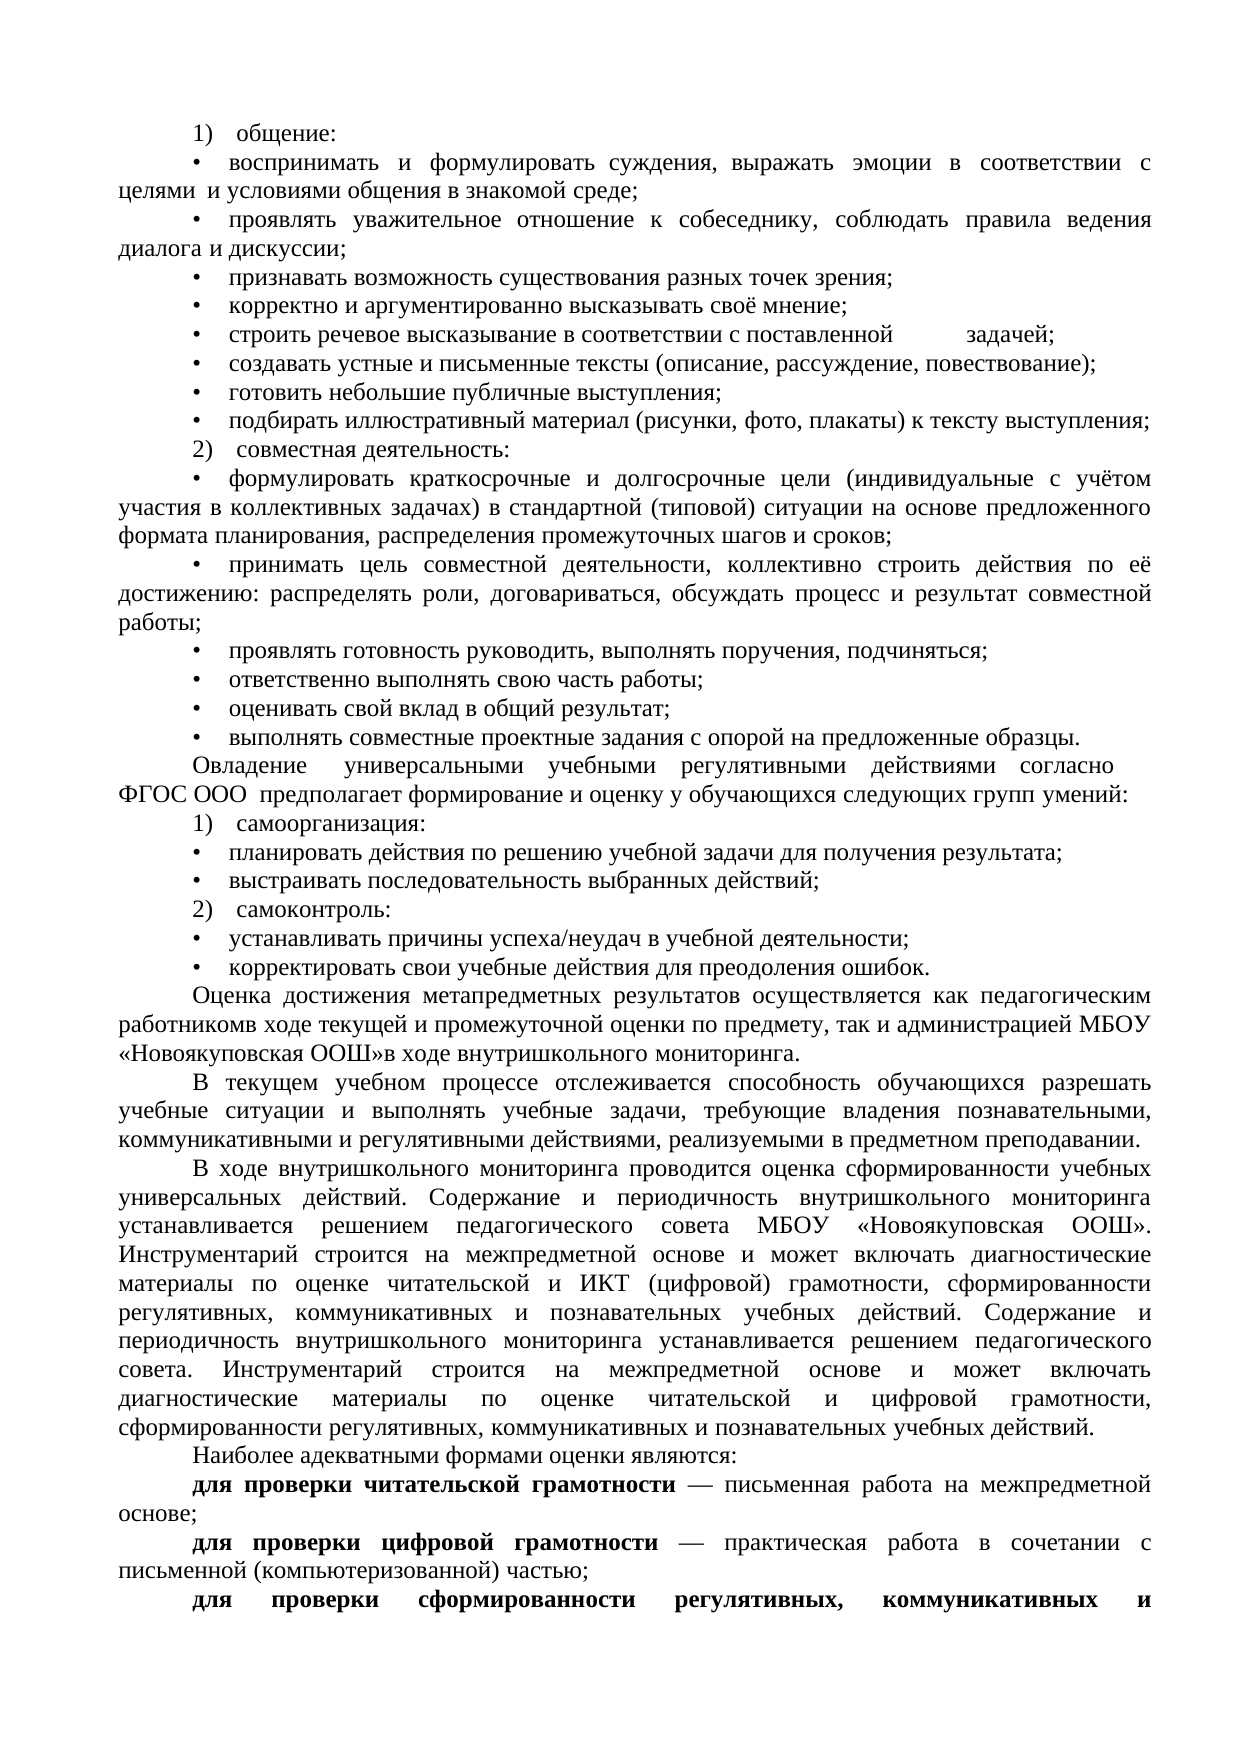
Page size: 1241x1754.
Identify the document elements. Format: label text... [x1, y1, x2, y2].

list выполнять совместные проектные задания с опорой на предложенные образцы. [118, 722, 1152, 751]
list корректировать свои учебные действия для преодоления ошибок. [118, 952, 1152, 981]
list проявлять уважительное отношение к собеседнику, соблюдать правила ведения диалога и дискуссии; [118, 204, 1152, 262]
list выстраивать последовательность выбранных действий; [118, 866, 1152, 894]
list формулировать краткосрочные и долгосрочные цели (индивидуальные с учётом участия в коллективных задачах) в стандартной (типовой) ситуации на основе предложенного формата планирования, распределения промежуточных шагов и сроков; [118, 463, 1152, 549]
list планировать действия по решению учебной задачи для получения результата; [118, 837, 1152, 866]
list воспринимать и формулировать суждения, выражать эмоции в соответствии с целями и условиями общения в знакомой среде; [118, 147, 1152, 204]
text для проверки цифровой грамотности — практическая работа в сочетании с письменной (компьютеризованной) частью; [118, 1527, 1152, 1584]
list проявлять готовность руководить, выполнять поручения, подчиняться; [118, 636, 1152, 664]
text В текущем учебном процессе отслеживается способность обучающихся разрешать учебные ситуации и выполнять учебные задачи, требующие владения познавательными, коммуникативными и регулятивными действиями, реализуемыми в предметном преподавании. [118, 1067, 1152, 1153]
text В ходе внутришкольного мониторинга проводится оценка сформированности учебных универсальных действий. Содержание и периодичность внутришкольного мониторинга устанавливается решением педагогического совета МБОУ «Новоякуповская ООШ». Инструментарий строится на межпредметной основе и может включать диагностические материалы по оценке читательской и ИКТ (цифровой) грамотности, сформированности регулятивных, коммуникативных и познавательных учебных действий. Содержание и периодичность внутришкольного мониторинга устанавливается решением педагогического совета. Инструментарий строится на межпредметной основе и может включать диагностические материалы по оценке читательской и цифровой грамотности, сформированности регулятивных, коммуникативных и познавательных учебных действий. [118, 1153, 1152, 1441]
text Оценка достижения метапредметных результатов осуществляется как педагогическим работникомв ходе текущей и промежуточной оценки по предмету, так и администрацией МБОУ «Новоякуповская ООШ»в ходе внутришкольного мониторинга. [118, 981, 1152, 1067]
list признавать возможность существования разных точек зрения; [118, 262, 1152, 291]
list создавать устные и письменные тексты (описание, рассуждение, повествование); [118, 348, 1152, 377]
list корректно и аргументированно высказывать своё мнение; [118, 291, 1152, 319]
list самоконтроль: [118, 894, 1152, 923]
list строить речевое высказывание в соответствии с поставленной задачей; [118, 319, 1152, 348]
list совместная деятельность: [118, 434, 1152, 463]
list готовить небольшие публичные выступления; [118, 377, 1152, 406]
list подбирать иллюстративный материал (рисунки, фото, плакаты) к тексту выступления; [118, 406, 1152, 434]
list самоорганизация: [118, 808, 1152, 837]
list устанавливать причины успеха/неудач в учебной деятельности; [118, 923, 1152, 952]
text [118, 1584, 1152, 1613]
list общение: [118, 118, 1152, 147]
text для проверки читательской грамотности — письменная работа на межпредметной основе; [118, 1469, 1152, 1527]
list ответственно выполнять свою часть работы; [118, 664, 1152, 693]
text Овладение универсальными учебными регулятивными действиями согласно ФГОС ООО предполагает формирование и оценку у обучающихся следующих групп умений: [118, 751, 1152, 808]
list оценивать свой вклад в общий результат; [118, 693, 1152, 722]
text Наиболее адекватными формами оценки являются: [118, 1441, 1152, 1469]
list принимать цель совместной деятельности, коллективно строить действия по её достижению: распределять роли, договариваться, обсуждать процесс и результат совместной работы; [118, 549, 1152, 636]
